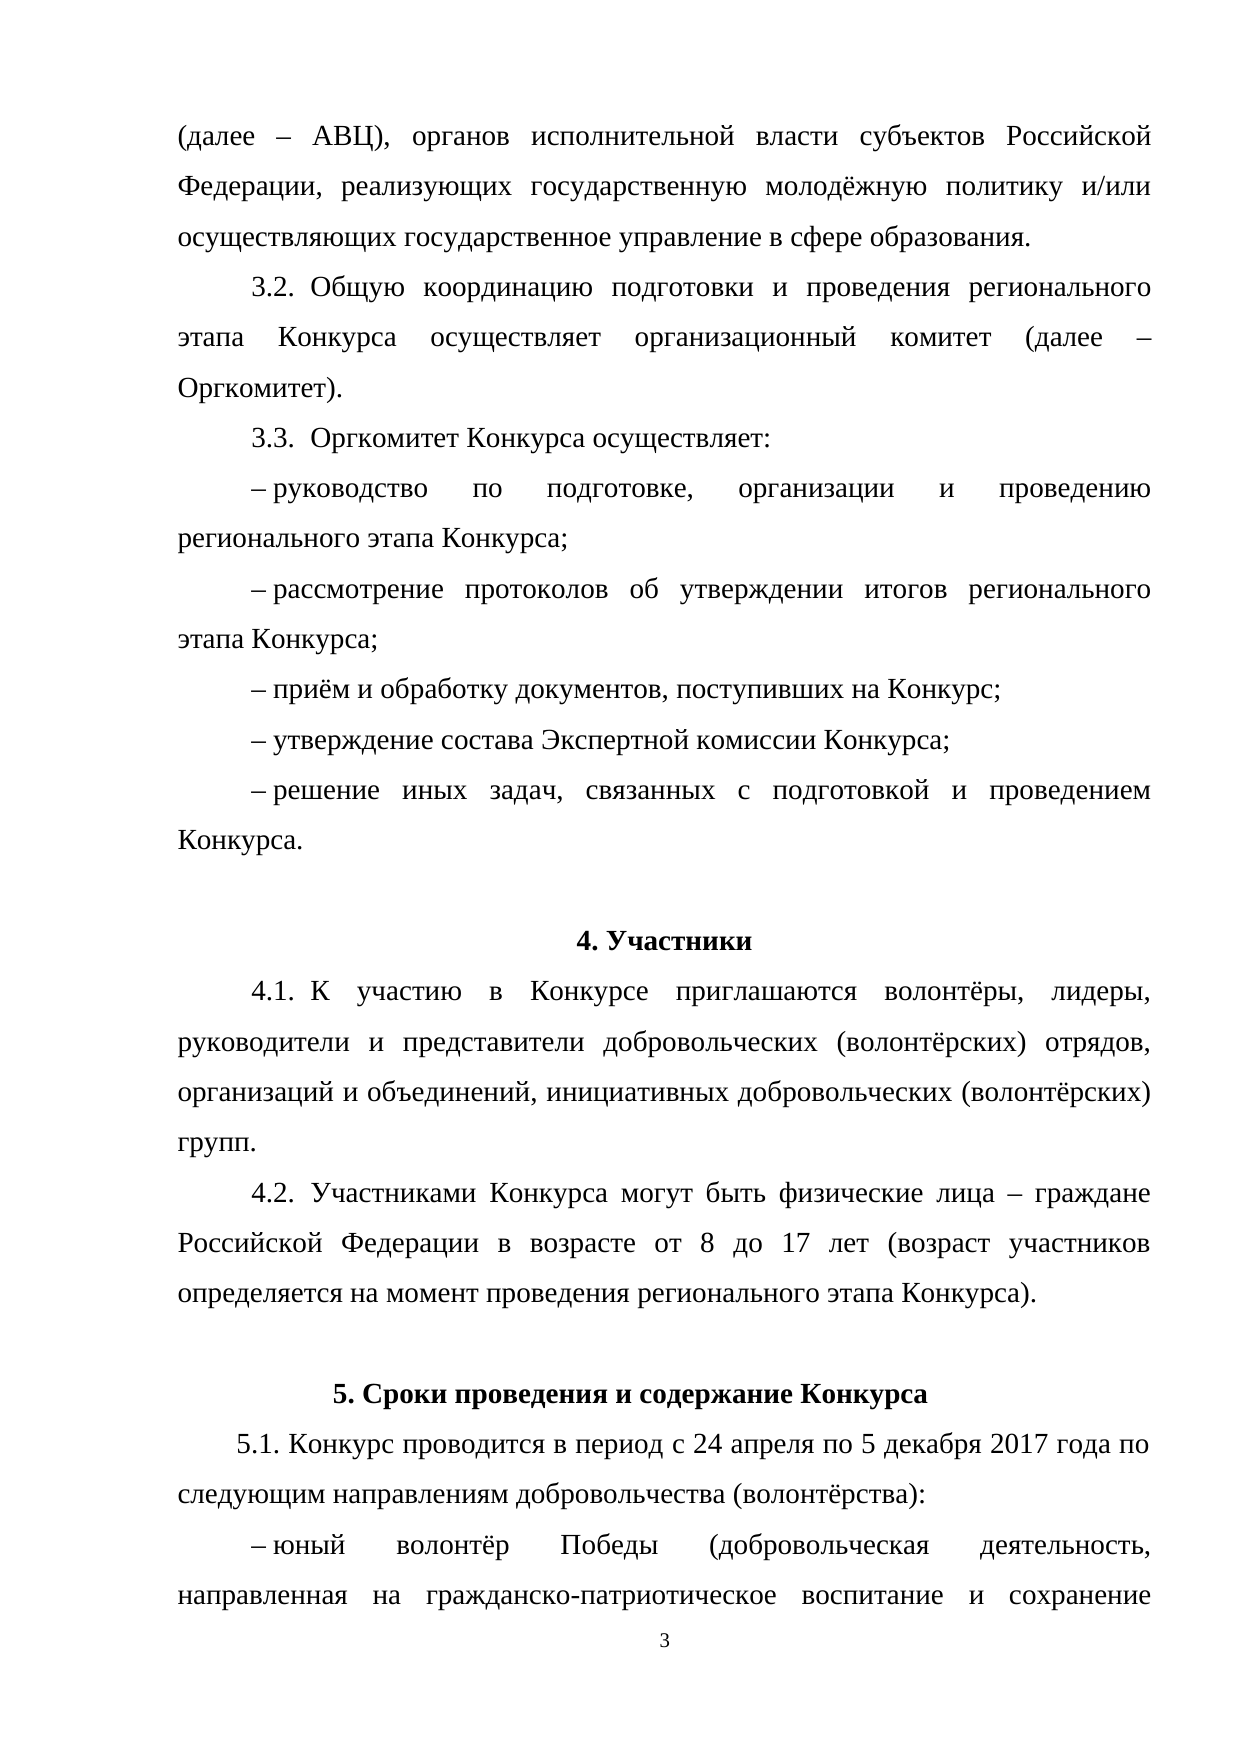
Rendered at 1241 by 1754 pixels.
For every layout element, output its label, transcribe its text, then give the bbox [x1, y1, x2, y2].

text – утверждение состава Экспертной комиссии Конкурса; [177, 722, 1152, 755]
text 5. Сроки проведения и содержание Конкурса [177, 1376, 1152, 1409]
list Оргкомитет Конкурса осуществляет: [177, 420, 1152, 453]
text 5.1. Конкурс проводится в период с 24 апреля по 5 декабря 2017 года по следующим направлениям добровольчества (волонтёрства): [177, 1426, 1152, 1510]
list Общую координацию подготовки и проведения регионального этапа Конкурса осуществляет организационный комитет (далее – Оргкомитет). [177, 269, 1152, 403]
text – решение иных задач, связанных с подготовкой и проведением Конкурса. [177, 772, 1152, 856]
text – приём и обработку документов, поступивших на Конкурс; [177, 672, 1152, 705]
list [177, 118, 1152, 252]
text – рассмотрение протоколов об утверждении итогов регионального этапа Конкурса; [177, 571, 1152, 655]
list Участниками Конкурса могут быть физические лица – граждане Российской Федерации в возрасте от 8 до 17 лет (возраст участников определяется на момент проведения регионального этапа Конкурса). [177, 1175, 1152, 1309]
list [177, 1527, 1152, 1611]
text – руководство по подготовке, организации и проведению регионального этапа Конкурса; [177, 470, 1152, 554]
list К участию в Конкурсе приглашаются волонтёры, лидеры, руководители и представители добровольческих (волонтёрских) отрядов, организаций и объединений, инициативных добровольческих (волонтёрских) групп. [177, 973, 1152, 1158]
text 4. Участники [177, 923, 1152, 957]
